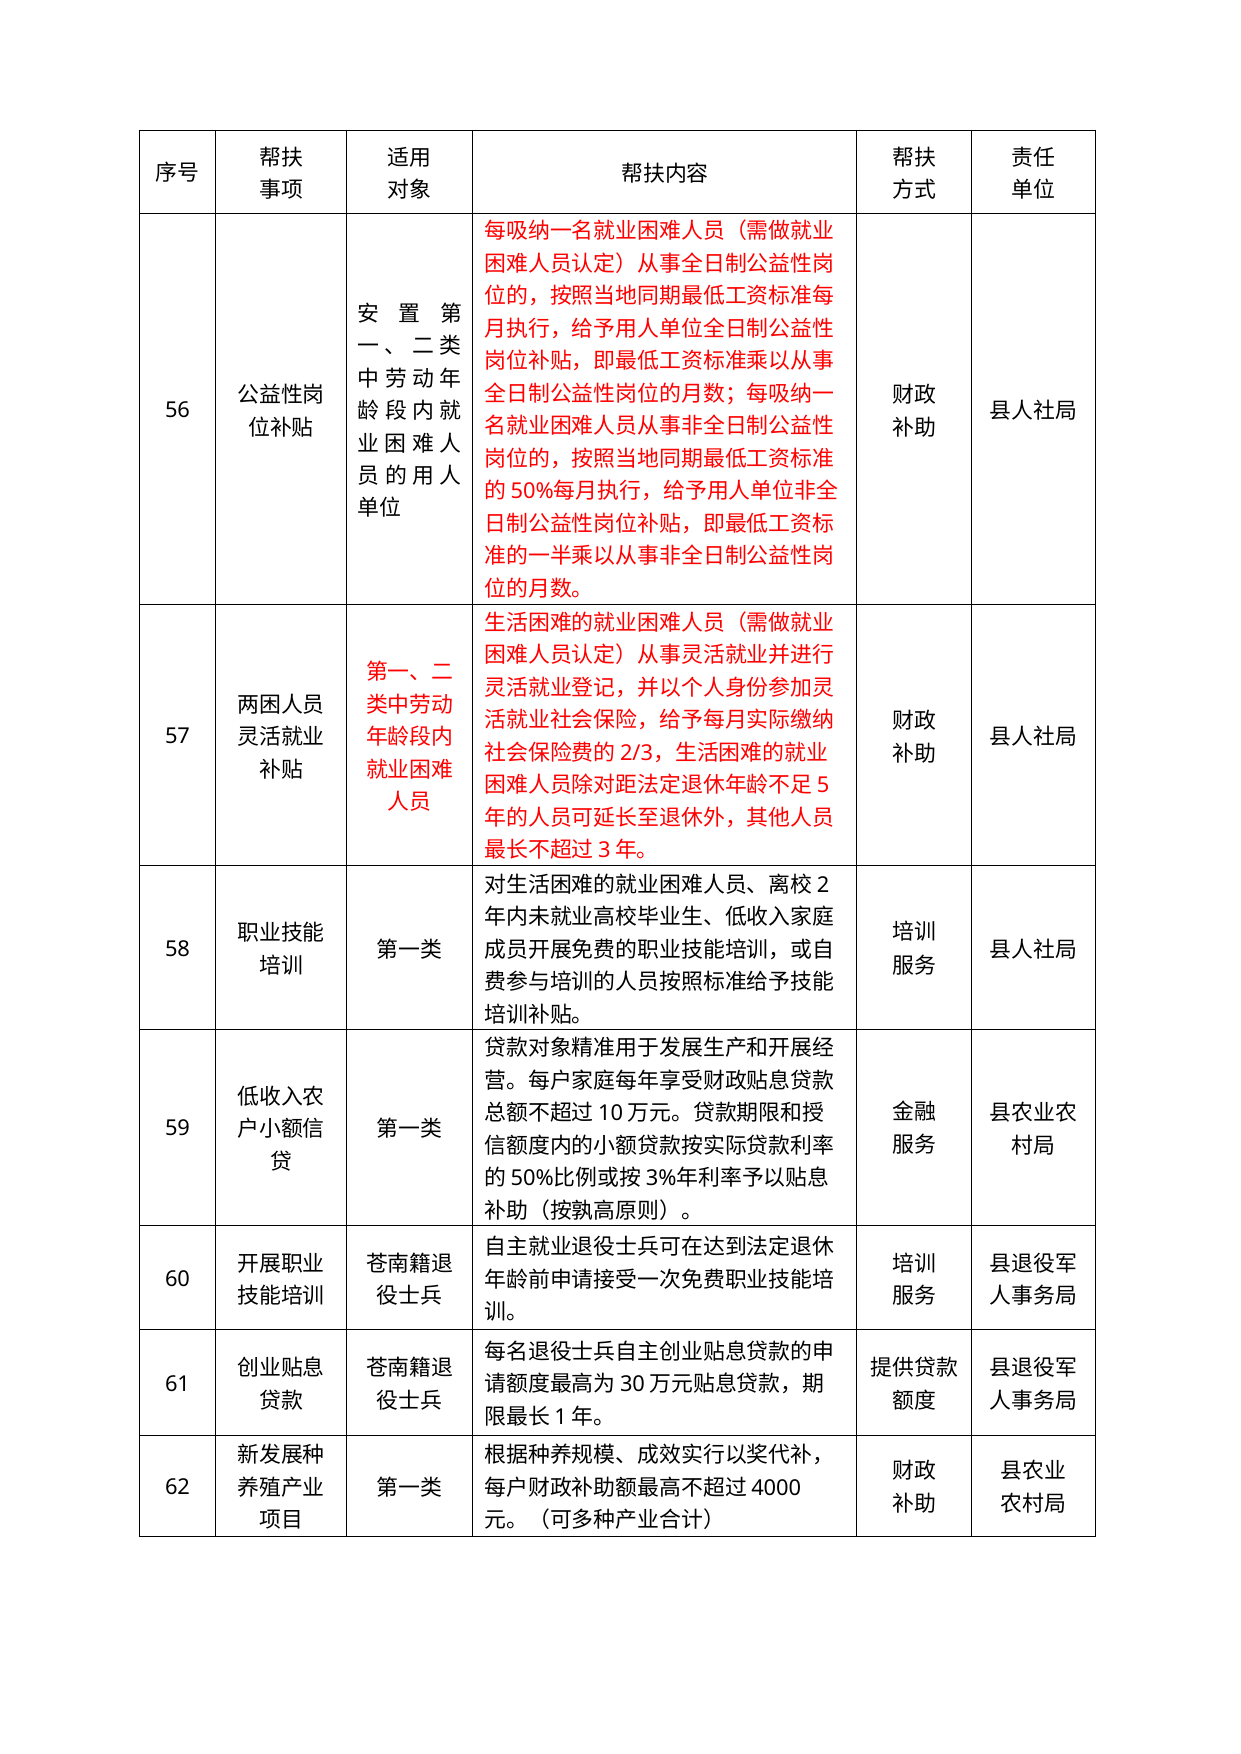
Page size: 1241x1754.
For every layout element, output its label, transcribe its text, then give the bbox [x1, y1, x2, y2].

table_cell 县农业 农村局 [972, 1436, 1095, 1536]
table_header 帮扶 方式 [857, 131, 971, 213]
table_cell 61 [140, 1330, 215, 1434]
table_cell 苍南籍退役士兵 [347, 1330, 472, 1434]
table_cell 第一类 [347, 1436, 472, 1536]
table_cell 60 [140, 1226, 215, 1329]
table_cell 培训 服务 [857, 866, 971, 1029]
table_cell 财政 补助 [857, 1436, 971, 1536]
table_cell 57 [140, 605, 215, 865]
table_cell 县农业农村局 [972, 1030, 1095, 1225]
table_header 序号 [140, 131, 215, 213]
table_cell 县人社局 [972, 605, 1095, 865]
table_cell 根据种养规模、成效实行以奖代补，每户财政补助额最高不超过4000元。（可多种产业合计） [473, 1436, 856, 1536]
table_header 适用 对象 [347, 131, 472, 213]
table_cell 56 [140, 214, 215, 604]
table_cell 62 [140, 1436, 215, 1536]
table_cell 苍南籍退役士兵 [347, 1226, 472, 1329]
table_cell 县退役军人事务局 [972, 1330, 1095, 1434]
table_cell 每吸纳一名就业困难人员（需做就业困难人员认定）从事全日制公益性岗位的，按照当地同期最低工资标准每月执行，给予用人单位全日制公益性岗位补贴，即最低工资标准乘以从事全日制公益性岗位的月数；每吸纳一名就业困难人员从事非全日制公益性岗位的，按照当地同期最低工资标准的50%每月执行，给予用人单位非全日制公益性岗位补贴，即最低工资标准的一半乘以从事非全日制公益性岗位的月数。 [473, 214, 856, 604]
table_cell 提供贷款 额度 [857, 1330, 971, 1434]
table_cell 创业贴息贷款 [216, 1330, 346, 1434]
table_cell 金融 服务 [857, 1030, 971, 1225]
table_cell 每名退役士兵自主创业贴息贷款的申请额度最高为30万元贴息贷款，期限最长1年。 [473, 1330, 856, 1434]
table_cell 开展职业技能培训 [216, 1226, 346, 1329]
table_cell 第一类 [347, 866, 472, 1029]
table_cell 第一、二类中劳动年龄段内就业困难人员 [347, 605, 472, 865]
table_cell 低收入农户小额信贷 [216, 1030, 346, 1225]
table_cell 职业技能培训 [216, 866, 346, 1029]
table_cell 59 [140, 1030, 215, 1225]
table_cell 县人社局 [972, 866, 1095, 1029]
table_cell 培训 服务 [857, 1226, 971, 1329]
table_cell 县人社局 [972, 214, 1095, 604]
table_header 帮扶内容 [473, 131, 856, 213]
table_cell 新发展种养殖产业项目 [216, 1436, 346, 1536]
table_cell 公益性岗位补贴 [216, 214, 346, 604]
table_cell 两困人员灵活就业补贴 [216, 605, 346, 865]
table_cell 县退役军人事务局 [972, 1226, 1095, 1329]
table_cell 第一类 [347, 1030, 472, 1225]
table_header 责任 单位 [972, 131, 1095, 213]
table_cell 自主就业退役士兵可在达到法定退休年龄前申请接受一次免费职业技能培训。 [473, 1226, 856, 1329]
table_cell 财政 补助 [857, 605, 971, 865]
table_cell 安置第一、二类中劳动年龄段内就业困难人员的用人单位 [347, 214, 472, 604]
table_cell 58 [140, 866, 215, 1029]
table_cell 财政 补助 [857, 214, 971, 604]
table_header 帮扶 事项 [216, 131, 346, 213]
